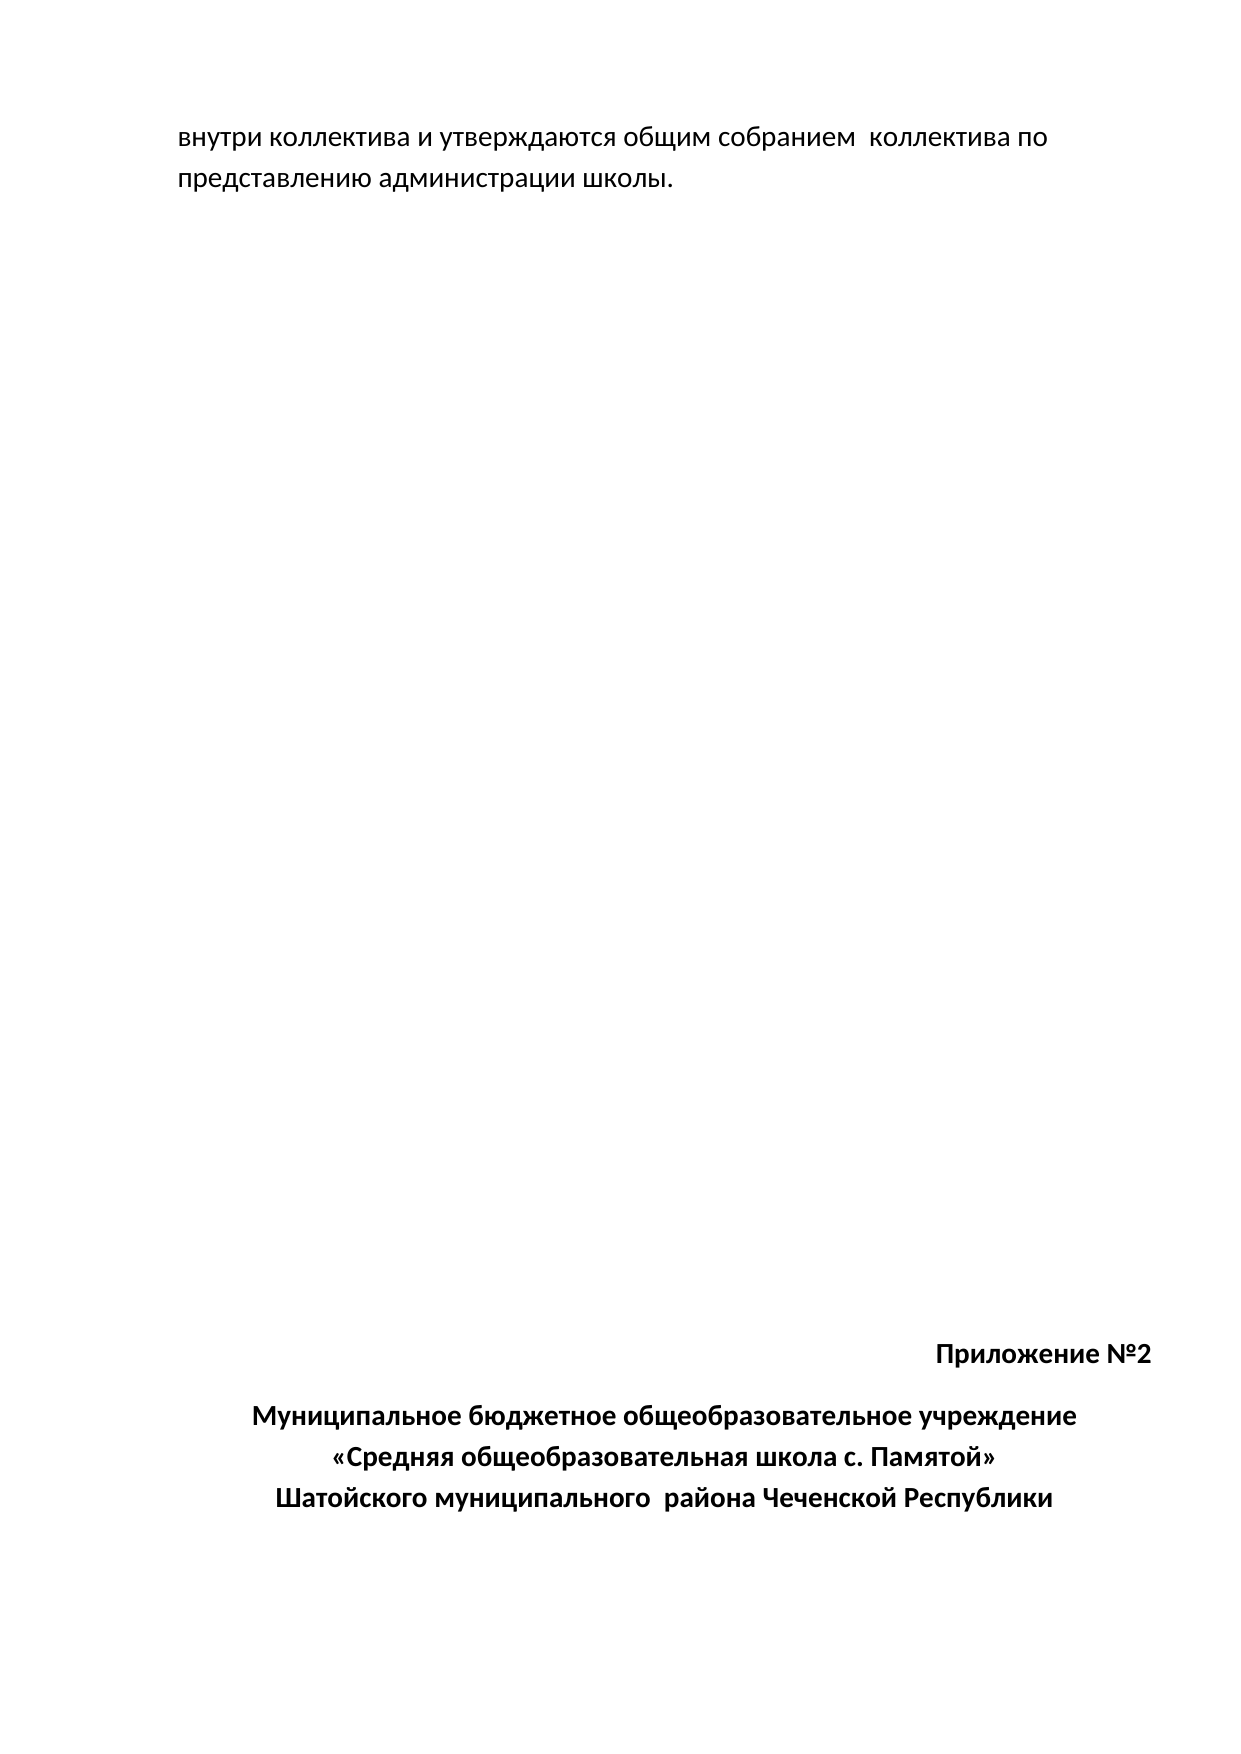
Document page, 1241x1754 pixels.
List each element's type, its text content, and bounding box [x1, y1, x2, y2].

text Приложение №2 [177, 1336, 1152, 1371]
text Муниципальное бюджетное общеобразовательное учреждение [177, 1397, 1152, 1433]
text Шатойского муниципального района Чеченской Республики [177, 1479, 1152, 1515]
text «Средняя общеобразовательная школа с. Памятой» [177, 1438, 1152, 1474]
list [177, 118, 1152, 195]
